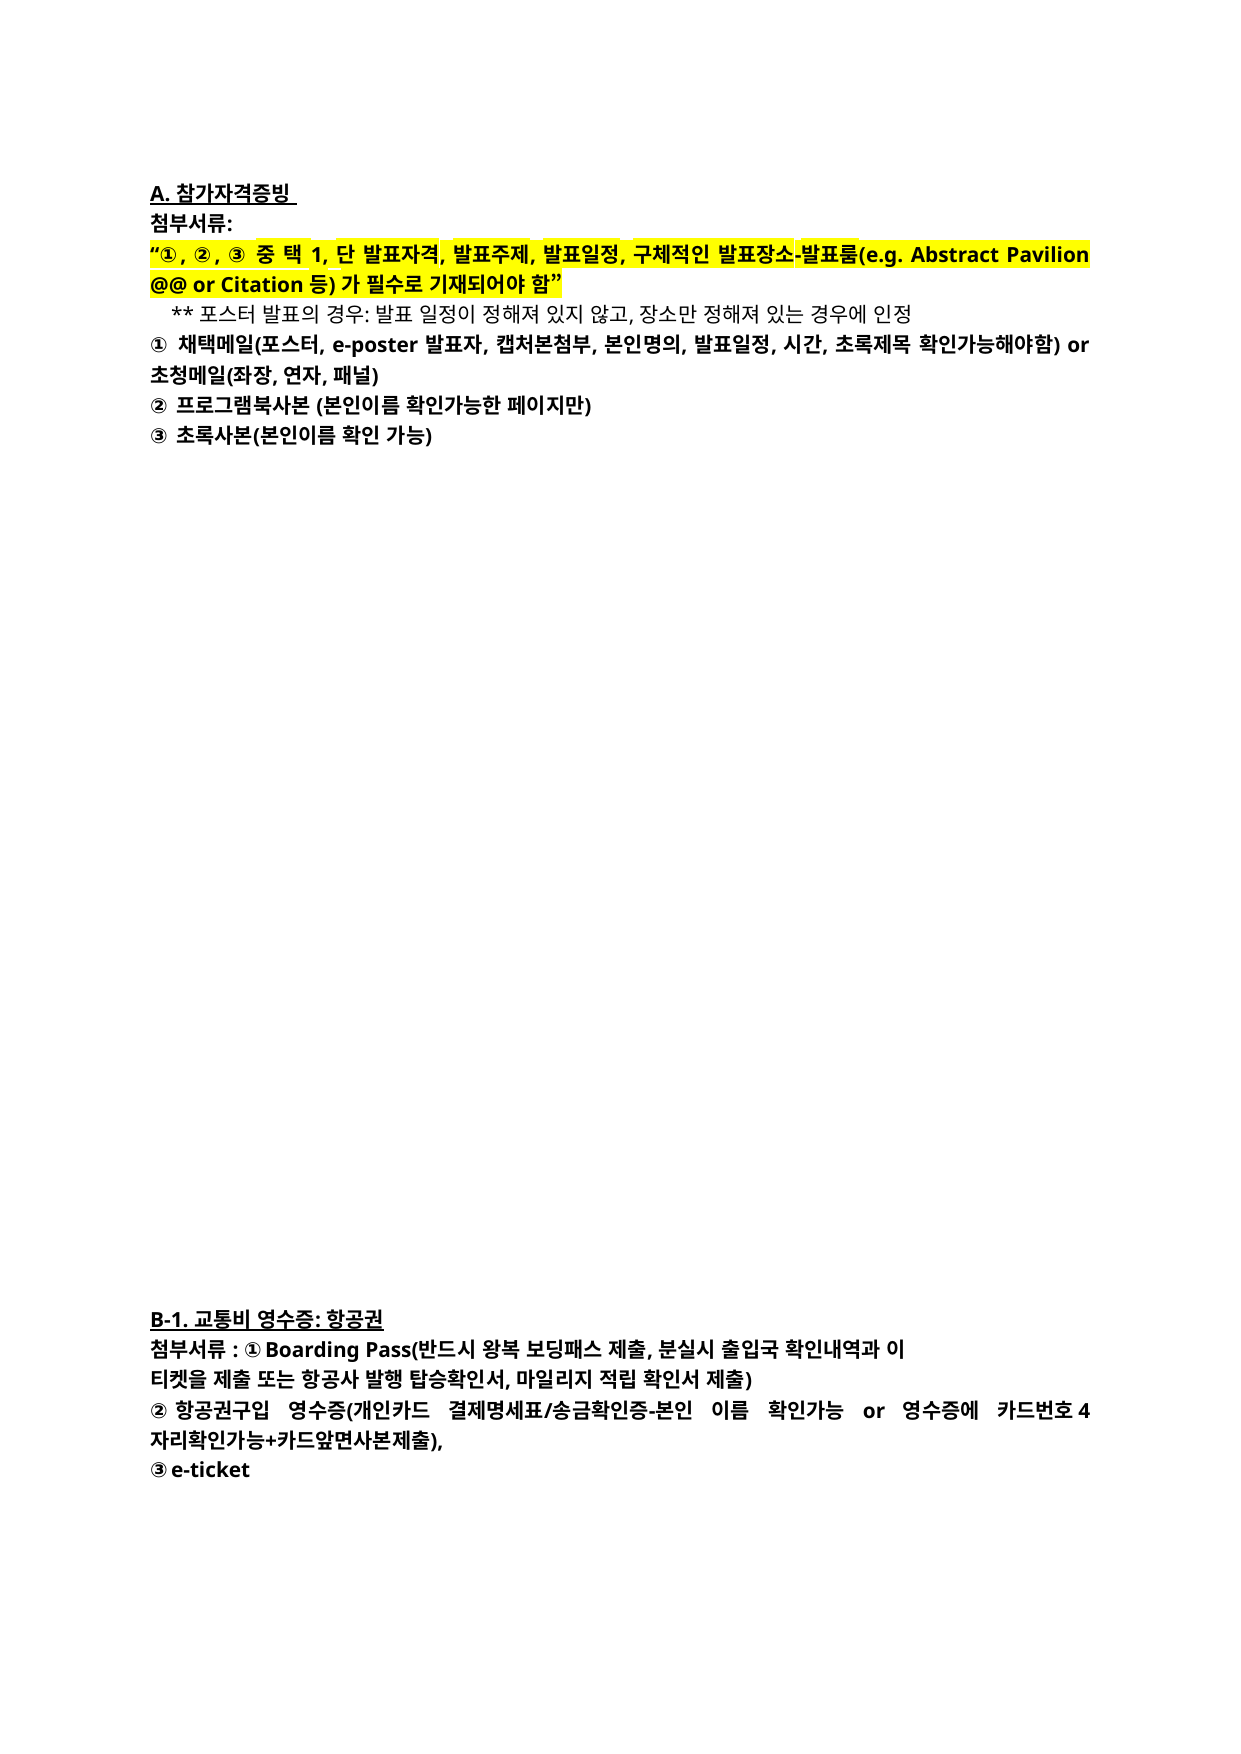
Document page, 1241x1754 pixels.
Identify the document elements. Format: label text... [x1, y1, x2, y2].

text 티켓을 제출 또는 항공사 발행 탑승확인서, 마일리지 적립 확인서 제출) [150, 1364, 1090, 1394]
text ② 프로그램북사본 (본인이름 확인가능한 페이지만) [150, 389, 1090, 420]
text A. 참가자격증빙 [150, 177, 1090, 207]
text ** 포스터 발표의 경우: 발표 일정이 정해져 있지 않고, 장소만 정해져 있는 경우에 인정 [150, 298, 1090, 329]
text “①, ②, ③ 중 택 1, 단 발표자격, 발표주제, 발표일정, 구체적인 발표장소-발표룸(e.g. Abstract Pavilion @@ or Citation 등) 가 필수로 기재되어야 함” [562, 238, 1090, 298]
text ③e-ticket [150, 1455, 1090, 1483]
text 첨부서류 : ①Boarding Pass(반드시 왕복 보딩패스 제출, 분실시 출입국 확인내역과 이 [150, 1333, 1090, 1364]
text ① 채택메일(포스터, e-poster 발표자, 캡처본첨부, 본인명의, 발표일정, 시간, 초록제목 확인가능해야함) or 초청메일(좌장, 연자, 패널) [150, 329, 1090, 389]
text ②항공권구입 영수증(개인카드 결제명세표/송금확인증-본인 이름 확인가능 or 영수증에 카드번호4자리확인가능+카드앞면사본제출), [150, 1394, 1090, 1455]
text 첨부서류: [150, 207, 1090, 238]
text ③ 초록사본(본인이름 확인 가능) [150, 420, 1090, 450]
text B-1. 교통비 영수증: 항공권 [150, 1303, 1090, 1333]
